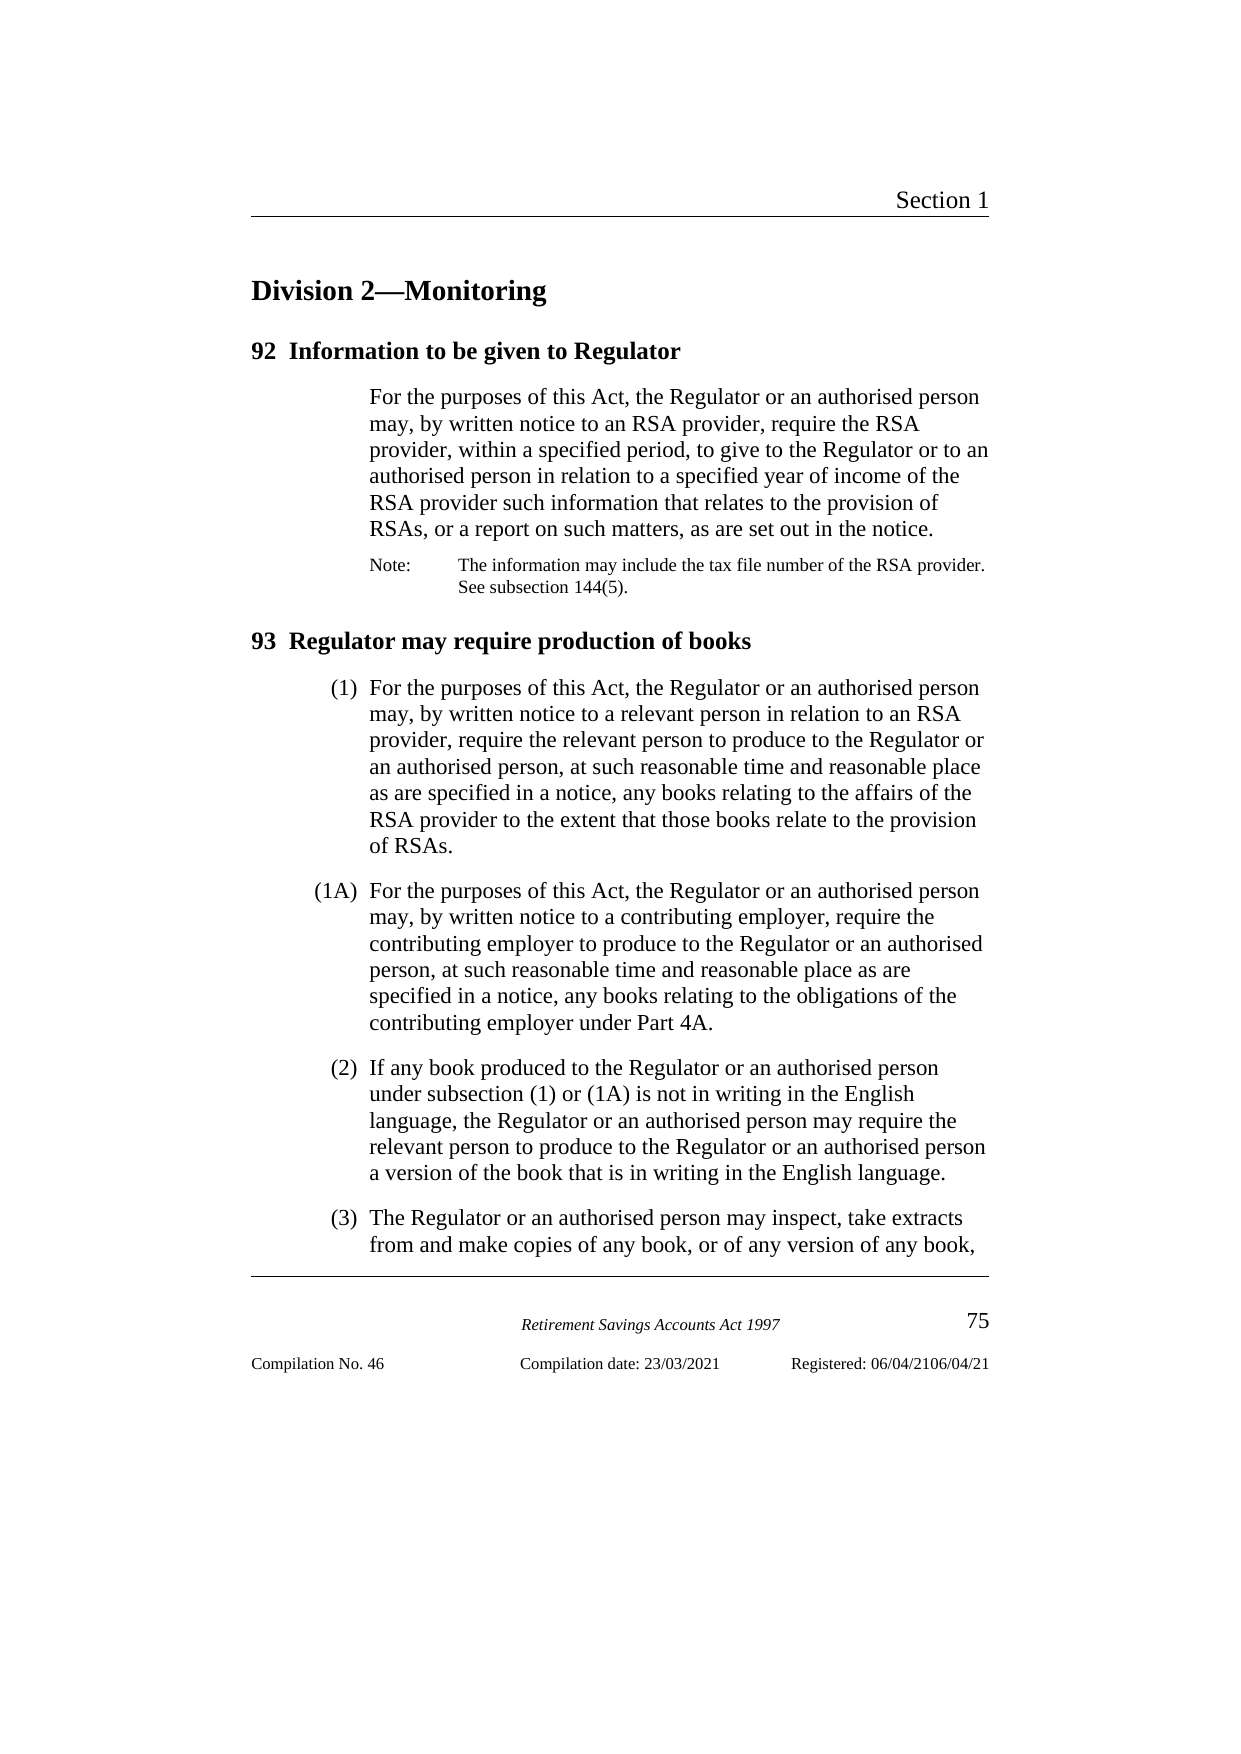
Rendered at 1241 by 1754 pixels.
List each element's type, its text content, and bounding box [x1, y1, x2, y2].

text (2) If any book produced to the Regulator or an authorised person under subsection (1) or (1A) is not in writing in the English language, the Regulator or an authorised person may require the relevant person to produce to the Regulator or an authorised person a version of the book that is in writing in the English language. [251, 1054, 989, 1186]
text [251, 1204, 989, 1257]
text Division 2—Monitoring [251, 273, 989, 307]
text (1) For the purposes of this Act, the Regulator or an authorised person may, by written notice to a relevant person in relation to an RSA provider, require the relevant person to produce to the Regulator or an authorised person, at such reasonable time and reasonable place as are specified in a notice, any books relating to the affairs of the RSA provider to the extent that those books relate to the provision of RSAs. [251, 674, 989, 858]
text Note: The information may include the tax file number of the RSA provider. See subsection 144(5). [369, 554, 989, 597]
text 93 Regulator may require production of books [251, 626, 989, 655]
text 92 Information to be given to Regulator [251, 336, 989, 364]
text (1A) For the purposes of this Act, the Regulator or an authorised person may, by written notice to a contributing employer, require the contributing employer to produce to the Regulator or an authorised person, at such reasonable time and reasonable place as are specified in a notice, any books relating to the obligations of the contributing employer under Part 4A. [251, 877, 989, 1035]
text For the purposes of this Act, the Regulator or an authorised person may, by written notice to an RSA provider, require the RSA provider, within a specified period, to give to the Regulator or to an authorised person in relation to a specified year of income of the RSA provider such information that relates to the provision of RSAs, or a report on such matters, as are set out in the notice. [251, 383, 989, 541]
